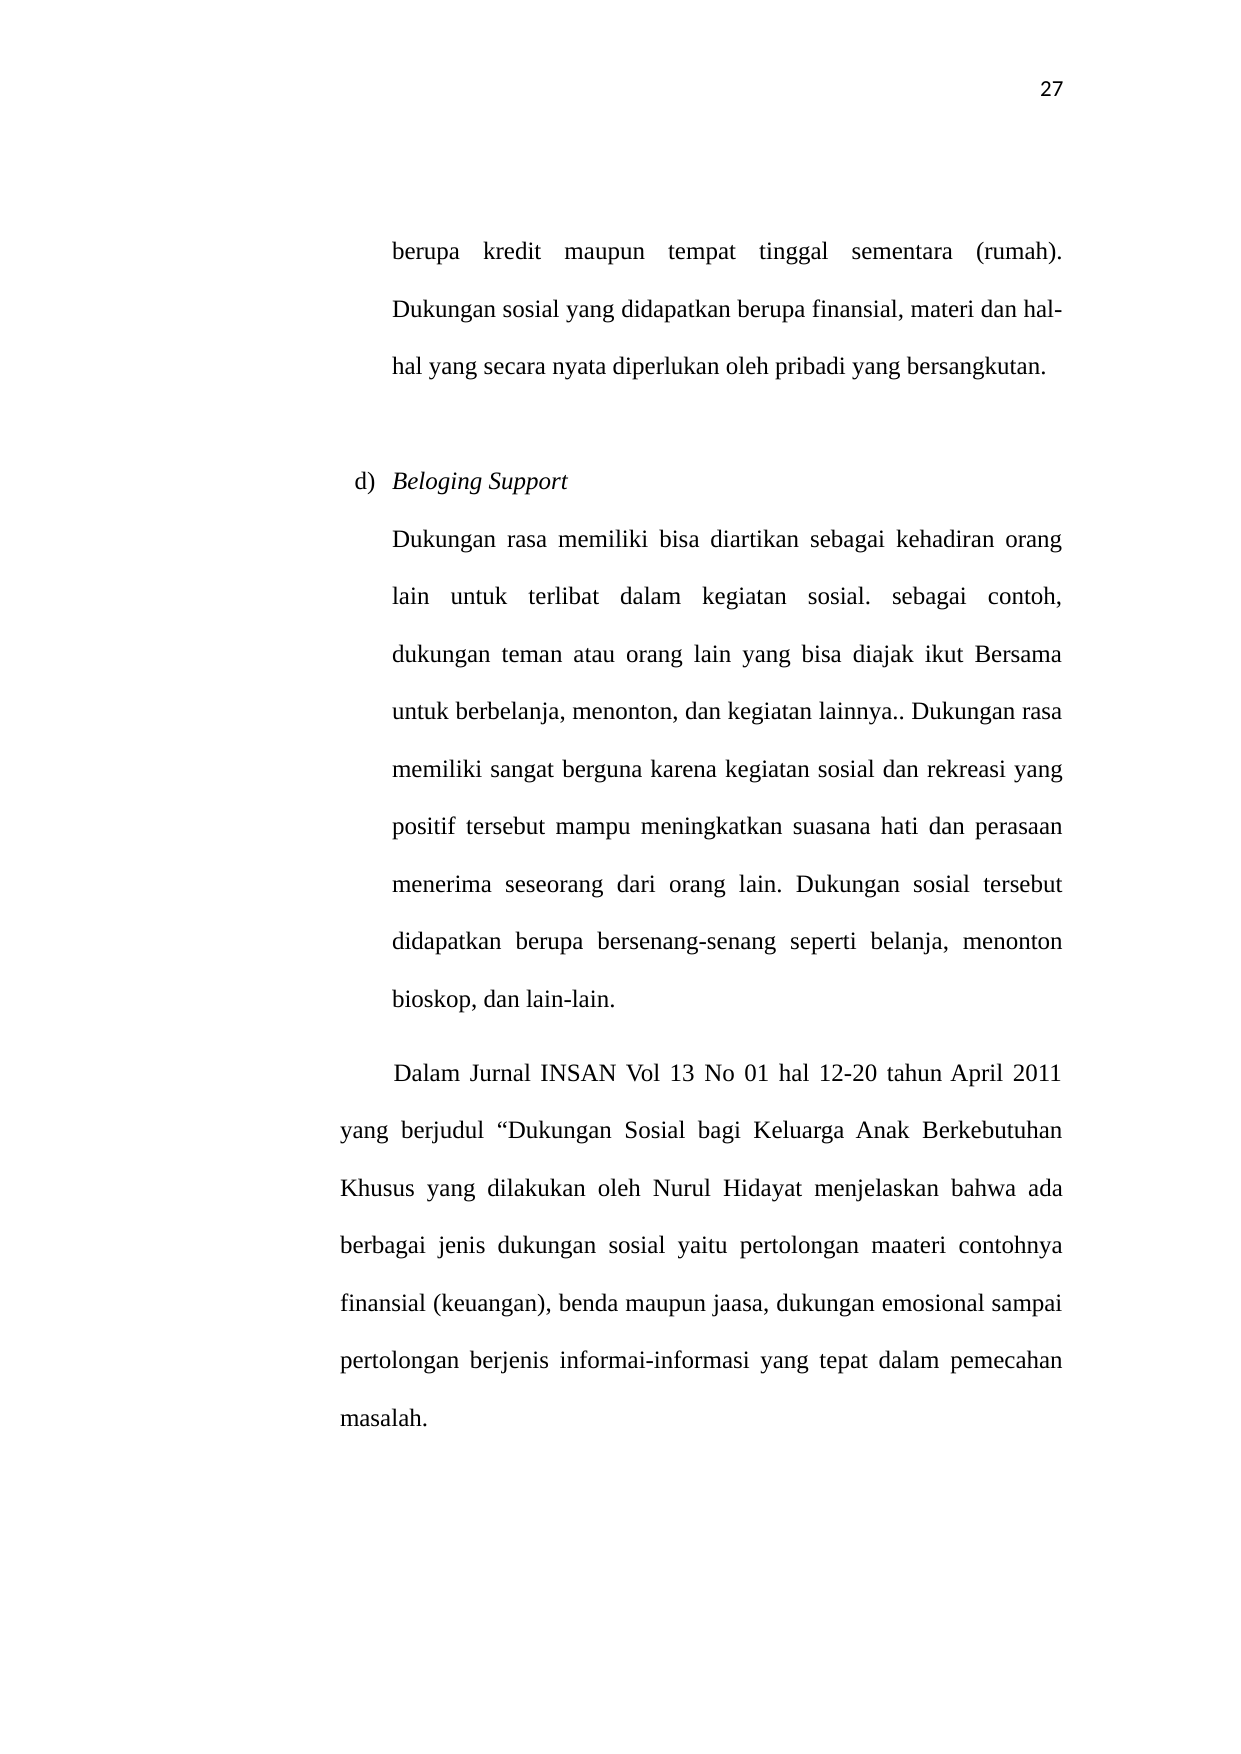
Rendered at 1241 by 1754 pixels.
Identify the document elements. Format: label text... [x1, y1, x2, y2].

list Beloging Support [354, 466, 1063, 495]
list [392, 236, 1063, 380]
list Dukungan rasa memiliki bisa diartikan sebagai kehadiran orang lain untuk terlibat dalam kegiatan sosial. sebagai contoh, dukungan teman atau orang lain yang bisa diajak ikut Bersama untuk berbelanja, menonton, dan kegiatan lainnya.. Dukungan rasa memiliki sangat berguna karena kegiatan sosial dan rekreasi yang positif tersebut mampu meningkatkan suasana hati dan perasaan menerima seseorang dari orang lain. Dukungan sosial tersebut didapatkan berupa bersenang-senang seperti belanja, menonton bioskop, dan lain-lain. [392, 524, 1063, 1012]
text Dalam Jurnal INSAN Vol 13 No 01 hal 12-20 tahun April 2011 yang berjudul “Dukungan Sosial bagi Keluarga Anak Berkebutuhan Khusus yang dilakukan oleh Nurul Hidayat menjelaskan bahwa ada berbagai jenis dukungan sosial yaitu pertolongan maateri contohnya finansial (keuangan), benda maupun jaasa, dukungan emosional sampai pertolongan berjenis informai-informasi yang tepat dalam pemecahan masalah. [340, 1058, 1063, 1432]
